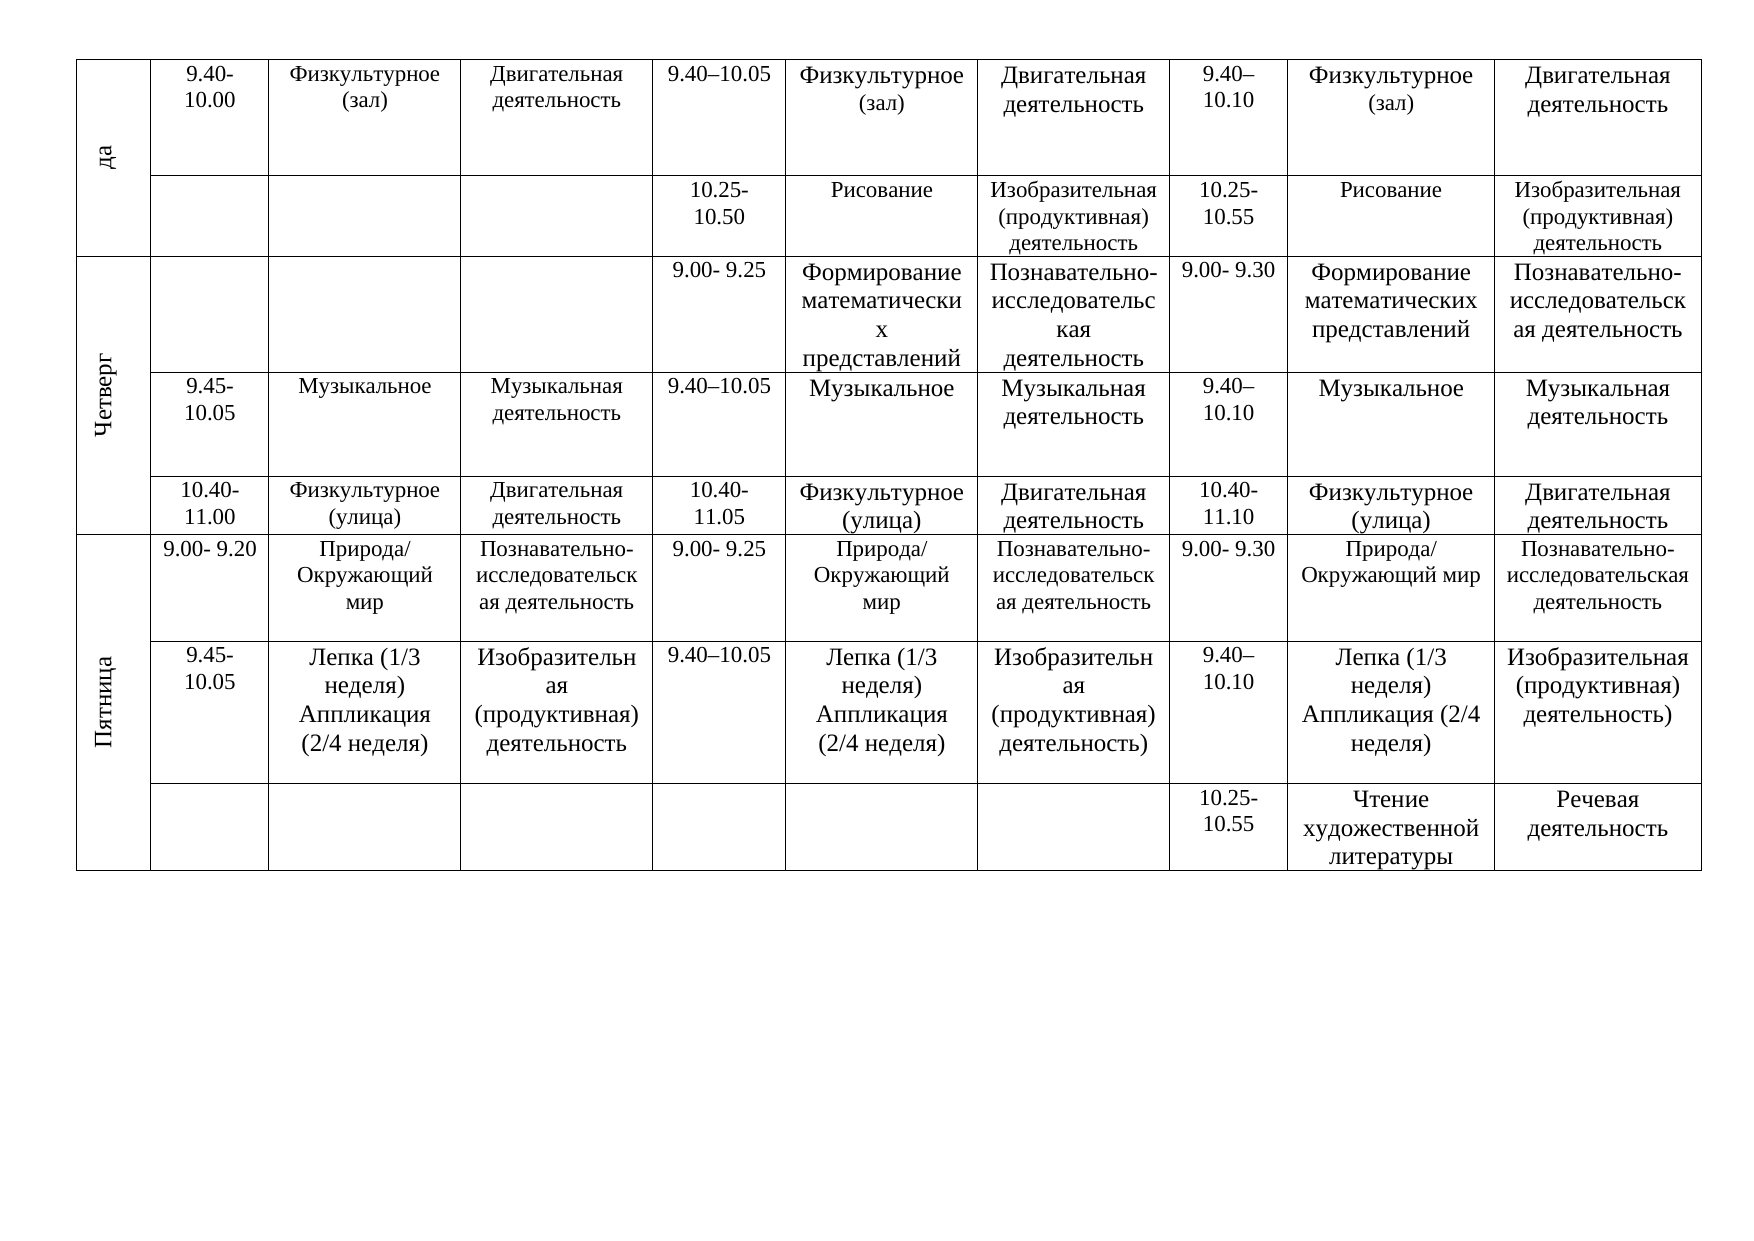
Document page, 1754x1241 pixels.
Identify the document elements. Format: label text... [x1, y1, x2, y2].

table_cell 9.45-10.05 [151, 373, 268, 476]
table_cell 9.00- 9.25 [653, 257, 785, 372]
table_cell [151, 257, 268, 372]
table_cell Формирование математических представлений [786, 257, 977, 372]
table_cell Чтение художественной литературы [1288, 784, 1494, 870]
table_cell Музыкальная деятельность [978, 373, 1169, 476]
table_cell Лепка (1/3 неделя) Аппликация (2/4 неделя) [786, 642, 977, 783]
table_cell Физкультурное (улица) [269, 477, 460, 534]
table_cell Двигательная деятельность [1495, 477, 1701, 534]
table_cell [151, 784, 268, 870]
table_cell Музыкальное [1288, 373, 1494, 476]
table_cell 10.40-11.05 [653, 477, 785, 534]
table_cell 9.40–10.05 [653, 373, 785, 476]
table_cell Музыкальное [786, 373, 977, 476]
table_cell Изобразительная (продуктивная) деятельность [461, 642, 652, 783]
table_cell Физкультурное (зал) [786, 60, 977, 175]
table_cell 10.25-10.50 [653, 176, 785, 256]
table_cell 9.45- 10.05 [151, 642, 268, 783]
table_cell 9.00- 9.25 [653, 535, 785, 641]
table_cell Физкультурное (улица) [786, 477, 977, 534]
table_cell Природа/Окружающий мир [1288, 535, 1494, 641]
table_cell 9.40–10.05 [653, 60, 785, 175]
table_cell Музыкальное [269, 373, 460, 476]
table_cell Лепка (1/3 неделя) Аппликация (2/4 неделя) [269, 642, 460, 783]
table_cell 9.40–10.05 [653, 642, 785, 783]
table_cell 9.00- 9.20 [151, 535, 268, 641]
table_cell Физкультурное (зал) [269, 60, 460, 175]
table_cell Познавательно-исследовательская деятельность [1495, 257, 1701, 372]
table_cell Речевая деятельность [1495, 784, 1701, 870]
table_cell 10.25-10.55 [1170, 176, 1287, 256]
table_cell 10.40-11.10 [1170, 477, 1287, 534]
table_cell Формирование математических представлений [1288, 257, 1494, 372]
table_cell [269, 257, 460, 372]
table_cell Физкультурное (улица) [1288, 477, 1494, 534]
table_cell Природа/Окружающий мир [786, 535, 977, 641]
table_cell 9.00- 9.30 [1170, 535, 1287, 641]
table_cell 9.40–10.10 [1170, 642, 1287, 783]
table_cell Двигательная деятельность [1495, 60, 1701, 175]
table_cell [978, 784, 1169, 870]
table_cell [461, 784, 652, 870]
table_cell Двигательная деятельность [461, 60, 652, 175]
table_cell [786, 784, 977, 870]
table_cell Познавательно-исследовательская деятельность [978, 257, 1169, 372]
table_cell Познавательно-исследовательская деятельность [1495, 535, 1701, 641]
table_cell Изобразительная (продуктивная) деятельность) [1495, 642, 1701, 783]
table_cell Физкультурное (зал) [1288, 60, 1494, 175]
table_cell Природа/Окружающий мир [269, 535, 460, 641]
table_cell Рисование [786, 176, 977, 256]
table_cell Двигательная деятельность [978, 60, 1169, 175]
table_cell Изобразительная (продуктивная) деятельность [978, 176, 1169, 256]
table_cell Двигательная деятельность [978, 477, 1169, 534]
table_cell Двигательная деятельность [461, 477, 652, 534]
table_cell [269, 176, 460, 256]
table_cell 10.40-11.00 [151, 477, 268, 534]
table_cell Среда [77, 60, 150, 256]
table_cell Рисование [1288, 176, 1494, 256]
table_cell [653, 784, 785, 870]
table_cell Изобразительная (продуктивная) деятельность [1495, 176, 1701, 256]
table_cell 9.40–10.10 [1170, 373, 1287, 476]
table_cell Четверг [77, 257, 150, 534]
table_cell Музыкальная деятельность [461, 373, 652, 476]
table_cell Познавательно-исследовательская деятельность [978, 535, 1169, 641]
table_cell Пятница [77, 535, 150, 870]
table_cell [151, 176, 268, 256]
table_cell 10.25-10.55 [1170, 784, 1287, 870]
table_cell [461, 257, 652, 372]
table_cell 9.40-10.00 [151, 60, 268, 175]
table_cell [461, 176, 652, 256]
table_cell 9.00- 9.30 [1170, 257, 1287, 372]
table_cell 9.40–10.10 [1170, 60, 1287, 175]
table_cell Лепка (1/3 неделя) Аппликация (2/4 неделя) [1288, 642, 1494, 783]
table_cell Музыкальная деятельность [1495, 373, 1701, 476]
table_cell Изобразительная (продуктивная) деятельность) [978, 642, 1169, 783]
table_cell [269, 784, 460, 870]
table_cell Познавательно-исследовательская деятельность [461, 535, 652, 641]
